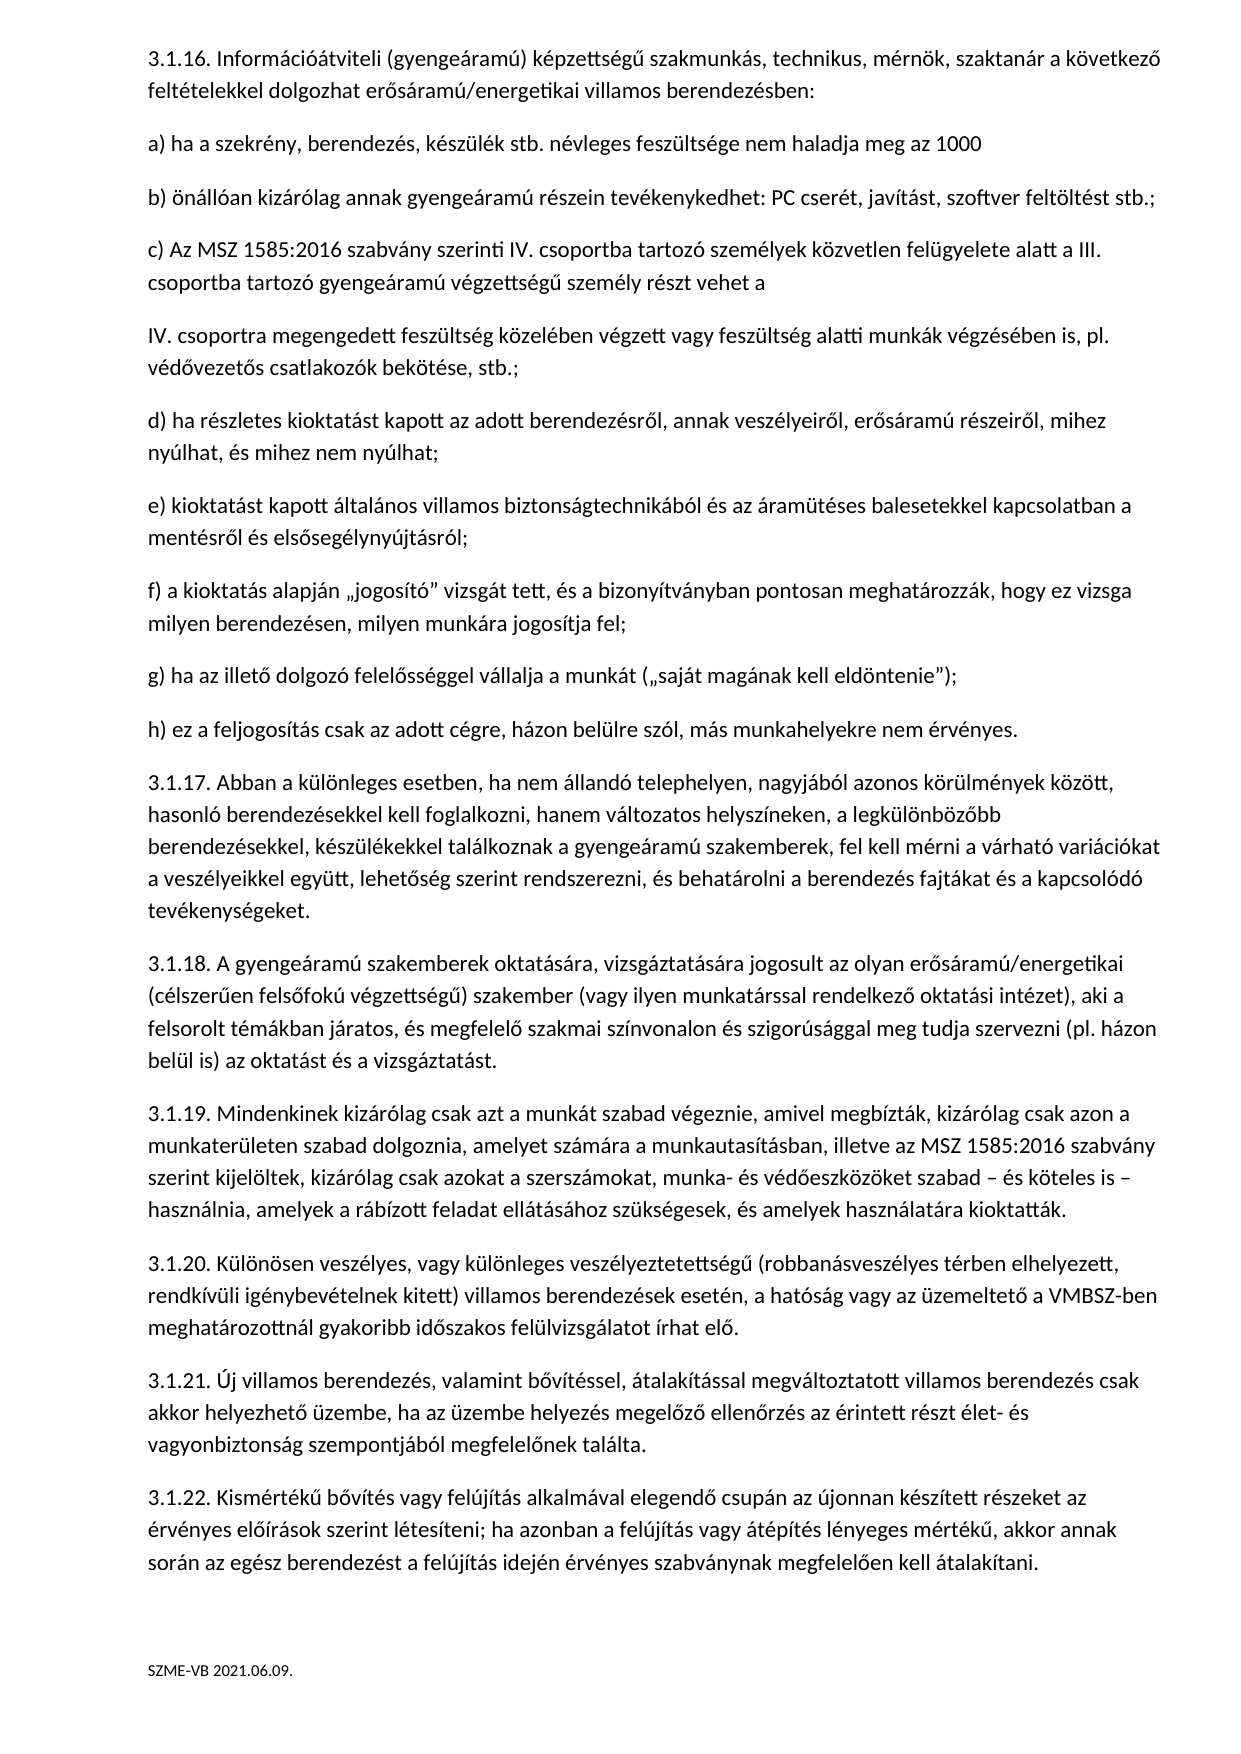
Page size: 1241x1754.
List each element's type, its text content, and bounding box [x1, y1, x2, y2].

text 3.1.16. Információátviteli (gyengeáramú) képzettségű szakmunkás, technikus, mérnök, szaktanár a következő feltételekkel dolgozhat erősáramú/energetikai villamos berendezésben: [148, 44, 1166, 104]
text 3.1.17. Abban a különleges esetben, ha nem állandó telephelyen, nagyjából azonos körülmények között, hasonló berendezésekkel kell foglalkozni, hanem változatos helyszíneken, a legkülönbözőbb berendezésekkel, készülékekkel találkoznak a gyengeáramú szakemberek, fel kell mérni a várható variációkat a veszélyeikkel együtt, lehetőség szerint rendszerezni, és behatárolni a berendezés fajtákat és a kapcsolódó tevékenységeket. [148, 768, 1166, 924]
text IV. csoportra megengedett feszültség közelében végzett vagy feszültség alatti munkák végzésében is, pl. védővezetős csatlakozók bekötése, stb.; [148, 321, 1166, 381]
text 3.1.18. A gyengeáramú szakemberek oktatására, vizsgáztatására jogosult az olyan erősáramú/energetikai (célszerűen felsőfokú végzettségű) szakember (vagy ilyen munkatárssal rendelkező oktatási intézet), aki a felsorolt témákban járatos, és megfelelő szakmai színvonalon és szigorúsággal meg tudja szervezni (pl. házon belül is) az oktatást és a vizsgáztatást. [148, 949, 1166, 1074]
text h) ez a feljogosítás csak az adott cégre, házon belülre szól, más munkahelyekre nem érvényes. [148, 715, 1166, 743]
text g) ha az illető dolgozó felelősséggel vállalja a munkát („saját magának kell eldöntenie”); [148, 662, 1166, 690]
text 3.1.21. Új villamos berendezés, valamint bővítéssel, átalakítással megváltoztatott villamos berendezés csak akkor helyezhető üzembe, ha az üzembe helyezés megelőző ellenőrzés az érintett részt élet- és vagyonbiztonság szempontjából megfelelőnek találta. [148, 1366, 1166, 1458]
text e) kioktatást kapott általános villamos biztonságtechnikából és az áramütéses balesetekkel kapcsolatban a mentésről és elsősegélynyújtásról; [148, 491, 1166, 551]
text a) ha a szekrény, berendezés, készülék stb. névleges feszültsége nem haladja meg az 1000 [148, 129, 1166, 158]
text 3.1.20. Különösen veszélyes, vagy különleges veszélyeztetettségű (robbanásveszélyes térben elhelyezett, rendkívüli igénybevételnek kitett) villamos berendezések esetén, a hatóság vagy az üzemeltető a VMBSZ-ben meghatározottnál gyakoribb időszakos felülvizsgálatot írhat elő. [148, 1249, 1166, 1341]
text d) ha részletes kioktatást kapott az adott berendezésről, annak veszélyeiről, erősáramú részeiről, mihez nyúlhat, és mihez nem nyúlhat; [148, 406, 1166, 466]
text 3.1.22. Kismértékű bővítés vagy felújítás alkalmával elegendő csupán az újonnan készített részeket az érvényes előírások szerint létesíteni; ha azonban a felújítás vagy átépítés lényeges mértékű, akkor annak során az egész berendezést a felújítás idején érvényes szabványnak megfelelően kell átalakítani. [148, 1483, 1166, 1576]
text c) Az MSZ 1585:2016 szabvány szerinti IV. csoportba tartozó személyek közvetlen felügyelete alatt a III. csoportba tartozó gyengeáramú végzettségű személy részt vehet a [148, 236, 1166, 296]
text b) önállóan kizárólag annak gyengeáramú részein tevékenykedhet: PC cserét, javítást, szoftver feltöltést stb.; [148, 183, 1166, 211]
text 3.1.19. Mindenkinek kizárólag csak azt a munkát szabad végeznie, amivel megbízták, kizárólag csak azon a munkaterületen szabad dolgoznia, amelyet számára a munkautasításban, illetve az MSZ 1585:2016 szabvány szerint kijelöltek, kizárólag csak azokat a szerszámokat, munka- és védőeszközöket szabad – és köteles is – használnia, amelyek a rábízott feladat ellátásához szükségesek, és amelyek használatára kioktatták. [148, 1099, 1166, 1224]
text f) a kioktatás alapján „jogosító” vizsgát tett, és a bizonyítványban pontosan meghatározzák, hogy ez vizsga milyen berendezésen, milyen munkára jogosítja fel; [148, 576, 1166, 637]
